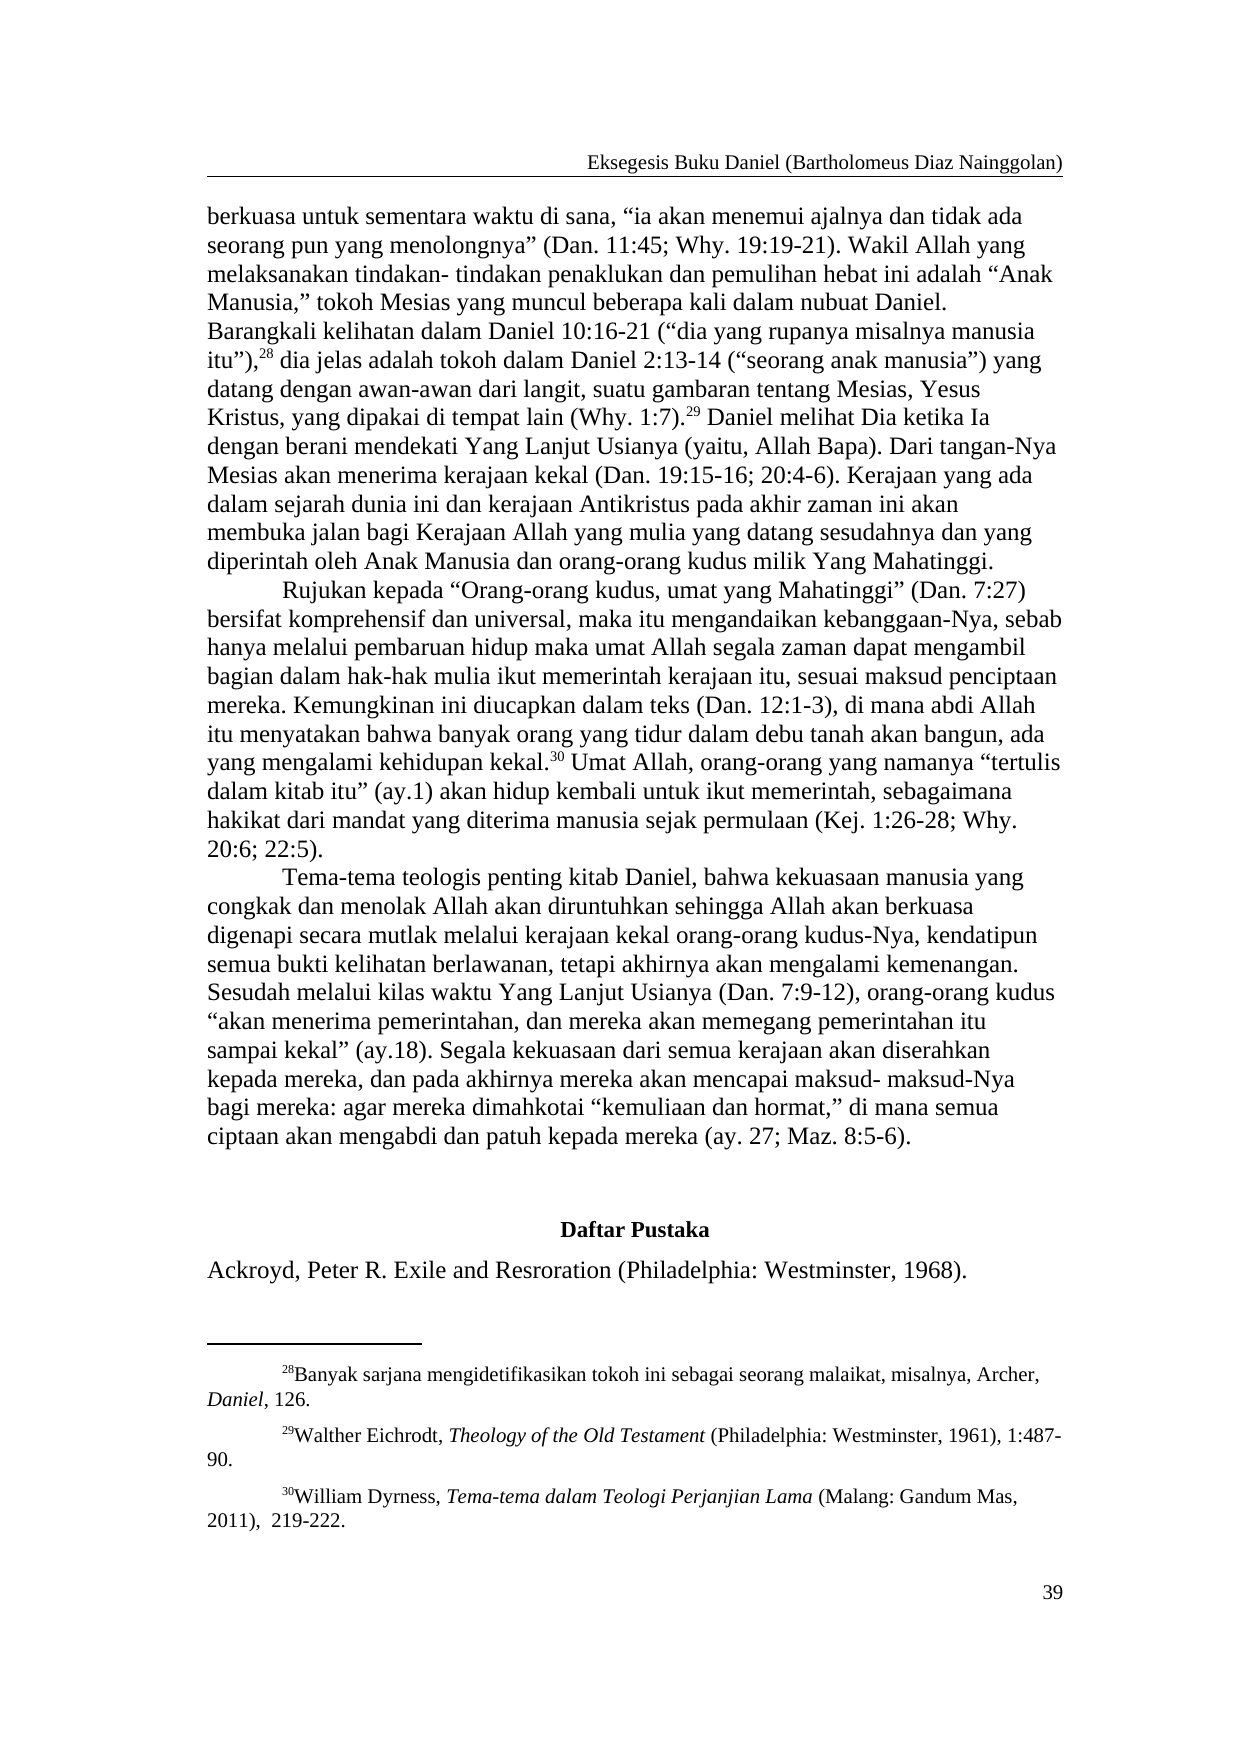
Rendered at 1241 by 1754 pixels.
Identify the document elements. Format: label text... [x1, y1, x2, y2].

text Daftar Pustaka [207, 1216, 1063, 1243]
text Tema-tema teologis penting kitab Daniel, bahwa kekuasaan manusia yang congkak dan menolak Allah akan diruntuhkan sehingga Allah akan berkuasa digenapi secara mutlak melalui kerajaan kekal orang-orang kudus-Nya, kendatipun semua bukti kelihatan berlawanan, tetapi akhirnya akan mengalami kemenangan. Sesudah melalui kilas waktu Yang Lanjut Usianya (Dan. 7:9-12), orang-orang kudus “akan menerima pemerintahan, dan mereka akan memegang pemerintahan itu sampai kekal” (ay.18). Segala kekuasaan dari semua kerajaan akan diserahkan kepada mereka, dan pada akhirnya mereka akan mencapai maksud- maksud-Nya bagi mereka: agar mereka dimahkotai “kemuliaan dan hormat,” di mana semua ciptaan akan mengabdi dan patuh kepada mereka (ay. 27; Maz. 8:5-6). [207, 862, 1063, 1150]
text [207, 201, 1063, 575]
text Rujukan kepada “Orang-orang kudus, umat yang Mahatinggi” (Dan. 7:27) bersifat komprehensif dan universal, maka itu mengandaikan kebanggaan-Nya, sebab hanya melalui pembaruan hidup maka umat Allah segala zaman dapat mengambil bagian dalam hak-hak mulia ikut memerintah kerajaan itu, sesuai maksud penciptaan mereka. Kemungkinan ini diucapkan dalam teks (Dan. 12:1-3), di mana abdi Allah itu menyatakan bahwa banyak orang yang tidur dalam debu tanah akan bangun, ada yang mengalami kehidupan kekal. Umat Allah, orang-orang yang namanya “tertulis dalam kitab itu” (ay.1) akan hidup kembali untuk ikut memerintah, sebagaimana hakikat dari mandat yang diterima manusia sejak permulaan (Kej. 1:26-28; Why. 20:6; 22:5). [207, 575, 1063, 862]
text Ackroyd, Peter R. Exile and Resroration (Philadelphia: Westminster, 1968). [207, 1255, 1063, 1313]
